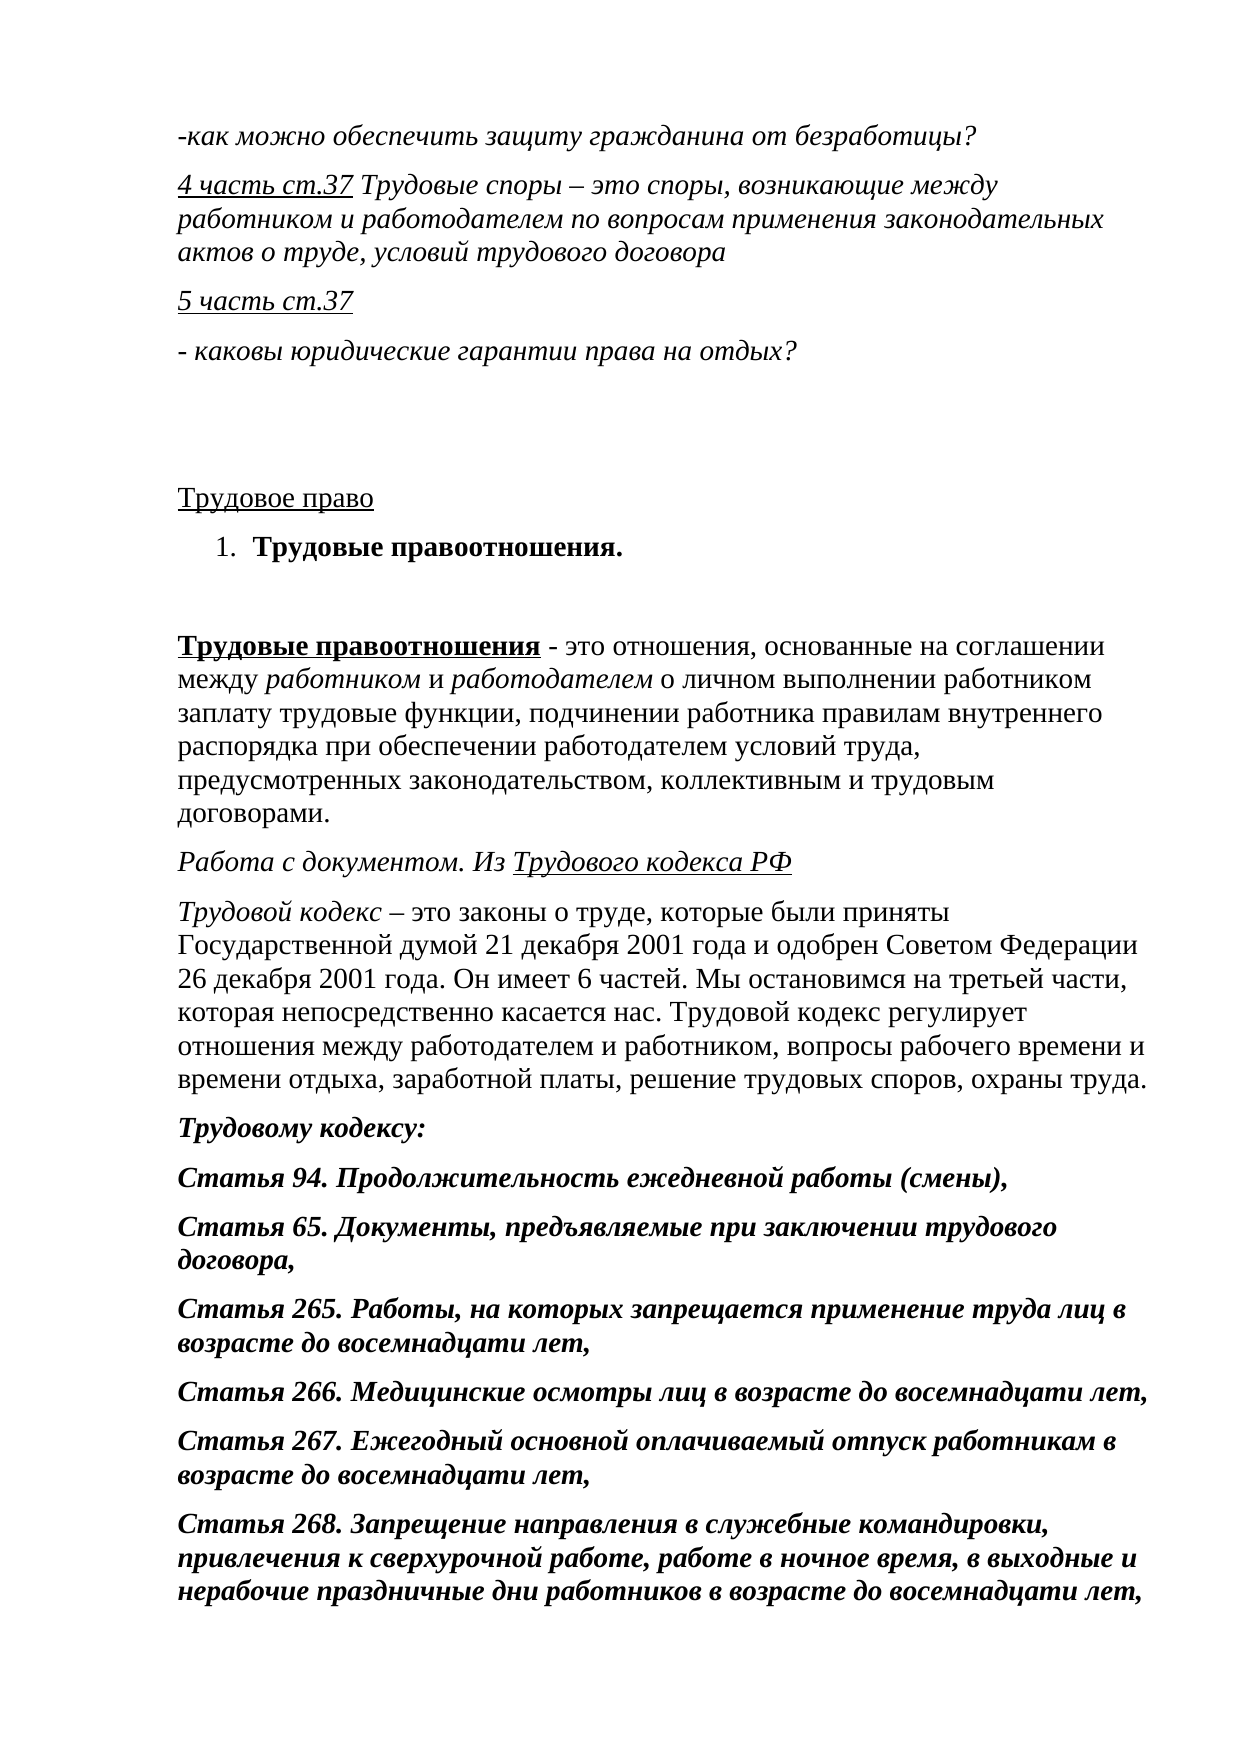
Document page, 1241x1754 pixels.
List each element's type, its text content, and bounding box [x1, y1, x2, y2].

text 5 часть ст.37 [177, 283, 1152, 317]
text -как можно обеспечить защиту гражданина от безработицы? [177, 118, 1152, 152]
text Трудовое право [177, 480, 1152, 514]
text Работа с документом. Из Трудового кодекса РФ [177, 844, 1152, 878]
text - каковы юридические гарантии права на отдых? [177, 333, 1152, 366]
text Статья 268. Запрещение направления в служебные командировки, привлечения к сверхурочной работе, работе в ночное время, в выходные и нерабочие праздничные дни работников в возрасте до восемнадцати лет, [177, 1506, 1152, 1607]
text Трудовые правоотношения - это отношения, основанные на соглашении между работником и работодателем о личном выполнении работником заплату трудовые функции, подчинении работника правилам внутреннего распорядка при обеспечении работодателем условий труда, предусмотренных законодательством, коллективным и трудовым договорами. [177, 628, 1152, 829]
text Трудовой кодекс – это законы о труде, которые были приняты Государственной думой 21 декабря 2001 года и одобрен Советом Федерации 26 декабря 2001 года. Он имеет 6 частей. Мы остановимся на третьей части, которая непосредственно касается нас. Трудовой кодекс регулирует отношения между работодателем и работником, вопросы рабочего времени и времени отдыха, заработной платы, решение трудовых споров, охраны труда. [177, 894, 1152, 1095]
text Статья 65. Документы, предъявляемые при заключении трудового договора, [177, 1209, 1152, 1276]
text Статья 266. Медицинские осмотры лиц в возрасте до восемнадцати лет, [177, 1374, 1152, 1408]
text Статья 267. Ежегодный основной оплачиваемый отпуск работникам в возрасте до восемнадцати лет, [177, 1423, 1152, 1491]
text 4 часть ст.37 Трудовые споры – это споры, возникающие между работником и работодателем по вопросам применения законодательных актов о труде, условий трудового договора [177, 167, 1152, 268]
text Трудовому кодексу: [177, 1111, 1152, 1144]
text Статья 265. Работы, на которых запрещается применение труда лиц в возрасте до восемнадцати лет, [177, 1292, 1152, 1359]
list Трудовые правоотношения. [215, 529, 1152, 563]
text Статья 94. Продолжительность ежедневной работы (смены), [177, 1160, 1152, 1193]
